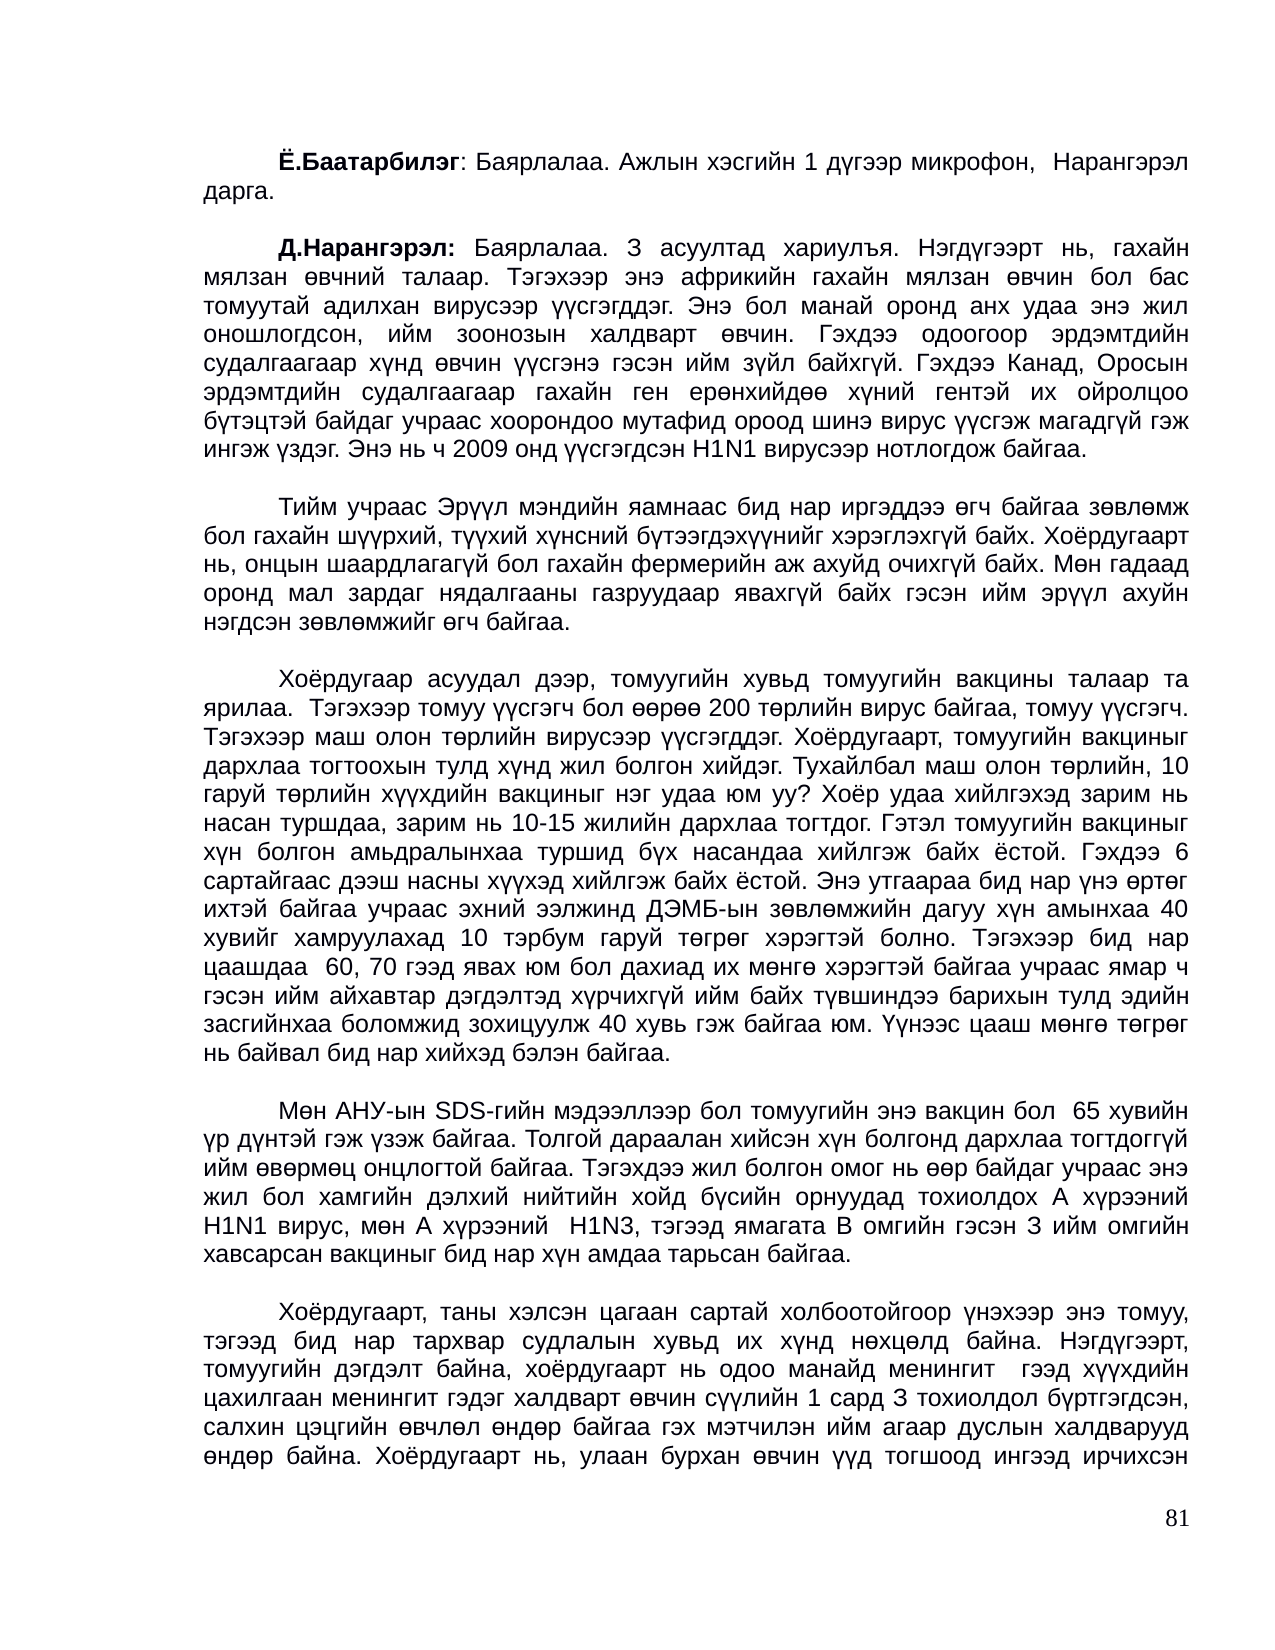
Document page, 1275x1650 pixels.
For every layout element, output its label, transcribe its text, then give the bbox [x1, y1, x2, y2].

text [203, 1297, 1190, 1469]
text Мөн АНУ-ын SDS-гийн мэдээллээр бол томуугийн энэ вакцин бол 65 хувийн үр дүнтэй гэж үзэж байгаа. Толгой дараалан хийсэн хүн болгонд дархлаа тогтдоггүй ийм өвөрмөц онцлогтой байгаа. Тэгэхдээ жил болгон омог нь өөр байдаг учраас энэ жил бол хамгийн дэлхий нийтийн хойд бүсийн орнуудад тохиолдох А хүрээний Н1N1 вирус, мөн А хүрээний Н1N3, тэгээд ямагата В омгийн гэсэн З ийм омгийн хавсарсан вакциныг бид нар хүн амдаа тарьсан байгаа. [203, 1096, 1190, 1268]
text Тийм учраас Эрүүл мэндийн яамнаас бид нар иргэддээ өгч байгаа зөвлөмж бол гахайн шүүрхий, түүхий хүнсний бүтээгдэхүүнийг хэрэглэхгүй байх. Хоёрдугаарт нь, онцын шаардлагагүй бол гахайн фермерийн аж ахуйд очихгүй байх. Мөн гадаад оронд мал зардаг нядалгааны газруудаар явахгүй байх гэсэн ийм эрүүл ахуйн нэгдсэн зөвлөмжийг өгч байгаа. [203, 492, 1190, 636]
text Д.Нарангэрэл: Баярлалаа. З асуултад хариулъя. Нэгдүгээрт нь, гахайн мялзан өвчний талаар. Тэгэхээр энэ африкийн гахайн мялзан өвчин бол бас томуутай адилхан вирусээр үүсгэгддэг. Энэ бол манай оронд анх удаа энэ жил оношлогдсон, ийм зоонозын халдварт өвчин. Гэхдээ одоогоор эрдэмтдийн судалгаагаар хүнд өвчин үүсгэнэ гэсэн ийм зүйл байхгүй. Гэхдээ Канад, Оросын эрдэмтдийн судалгаагаар гахайн ген ерөнхийдөө хүний гентэй их ойролцоо бүтэцтэй байдаг учраас хоорондоо мутафид ороод шинэ вирус үүсгэж магадгүй гэж ингэж үздэг. Энэ нь ч 2009 онд үүсгэгдсэн Н1N1 вирусээр нотлогдож байгаа. [203, 233, 1190, 463]
text Ё.Баатарбилэг: Баярлалаа. Ажлын хэсгийн 1 дүгээр микрофон, Нарангэрэл дарга. [203, 147, 1190, 204]
text Хоёрдугаар асуудал дээр, томуугийн хувьд томуугийн вакцины талаар та ярилаа. Тэгэхээр томуу үүсгэгч бол өөрөө 200 төрлийн вирус байгаа, томуу үүсгэгч. Тэгэхээр маш олон төрлийн вирусээр үүсгэгддэг. Хоёрдугаарт, томуугийн вакциныг дархлаа тогтоохын тулд хүнд жил болгон хийдэг. Тухайлбал маш олон төрлийн, 10 гаруй төрлийн хүүхдийн вакциныг нэг удаа юм уу? Хоёр удаа хийлгэхэд зарим нь насан туршдаа, зарим нь 10-15 жилийн дархлаа тогтдог. Гэтэл томуугийн вакциныг хүн болгон амьдралынхаа туршид бүх насандаа хийлгэж байх ёстой. Гэхдээ 6 сартайгаас дээш насны хүүхэд хийлгэж байх ёстой. Энэ утгаараа бид нар үнэ өртөг ихтэй байгаа учраас эхний ээлжинд ДЭМБ-ын зөвлөмжийн дагуу хүн амынхаа 40 хувийг хамруулахад 10 тэрбум гаруй төгрөг хэрэгтэй болно. Тэгэхээр бид нар цаашдаа 60, 70 гээд явах юм бол дахиад их мөнгө хэрэгтэй байгаа учраас ямар ч гэсэн ийм айхавтар дэгдэлтэд хүрчихгүй ийм байх түвшиндээ барихын тулд эдийн засгийнхаа боломжид зохицуулж 40 хувь гэж байгаа юм. Үүнээс цааш мөнгө төгрөг нь байвал бид нар хийхэд бэлэн байгаа. [203, 664, 1190, 1067]
